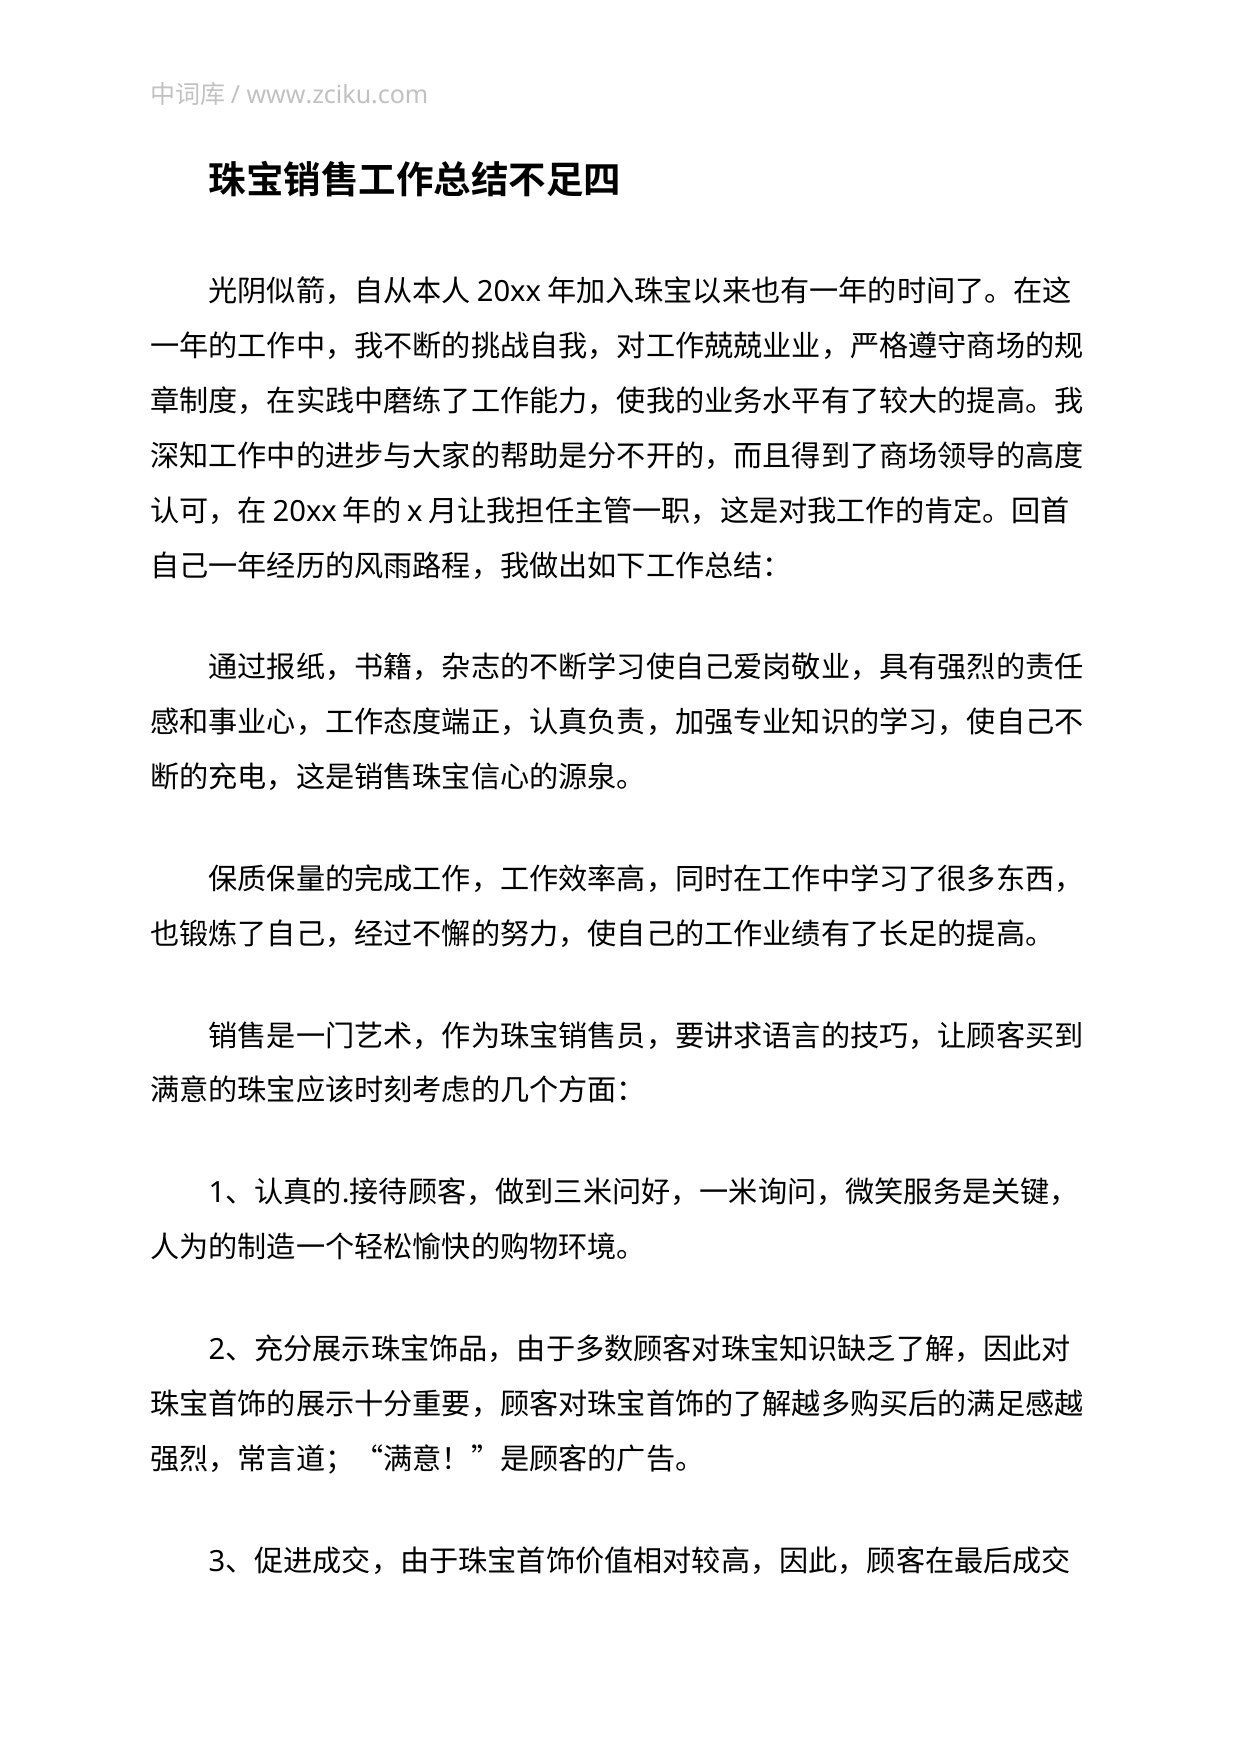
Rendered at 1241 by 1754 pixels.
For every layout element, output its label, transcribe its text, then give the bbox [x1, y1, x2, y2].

text 1、认真的.接待顾客，做到三米问好，一米询问，微笑服务是关键，人为的制造一个轻松愉快的购物环境。 [150, 1169, 1090, 1266]
text 珠宝销售工作总结不足四 [150, 150, 1090, 204]
text 销售是一门艺术，作为珠宝销售员，要讲求语言的技巧，让顾客买到满意的珠宝应该时刻考虑的几个方面： [150, 1012, 1090, 1109]
text 光阴似箭，自从本人20xx年加入珠宝以来也有一年的时间了。在这一年的工作中，我不断的挑战自我，对工作兢兢业业，严格遵守商场的规章制度，在实践中磨练了工作能力，使我的业务水平有了较大的提高。我深知工作中的进步与大家的帮助是分不开的，而且得到了商场领导的高度认可，在20xx年的x月让我担任主管一职，这是对我工作的肯定。回首自己一年经历的风雨路程，我做出如下工作总结： [150, 267, 1090, 584]
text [150, 1537, 1090, 1579]
text 2、充分展示珠宝饰品，由于多数顾客对珠宝知识缺乏了解，因此对珠宝首饰的展示十分重要，顾客对珠宝首饰的了解越多购买后的满足感越强烈，常言道；“满意！”是顾客的广告。 [150, 1326, 1090, 1478]
text 保质保量的完成工作，工作效率高，同时在工作中学习了很多东西，也锻炼了自己，经过不懈的努力，使自己的工作业绩有了长足的提高。 [150, 855, 1090, 953]
text 通过报纸，书籍，杂志的不断学习使自己爱岗敬业，具有强烈的责任感和事业心，工作态度端正，认真负责，加强专业知识的学习，使自己不断的充电，这是销售珠宝信心的源泉。 [150, 644, 1090, 796]
